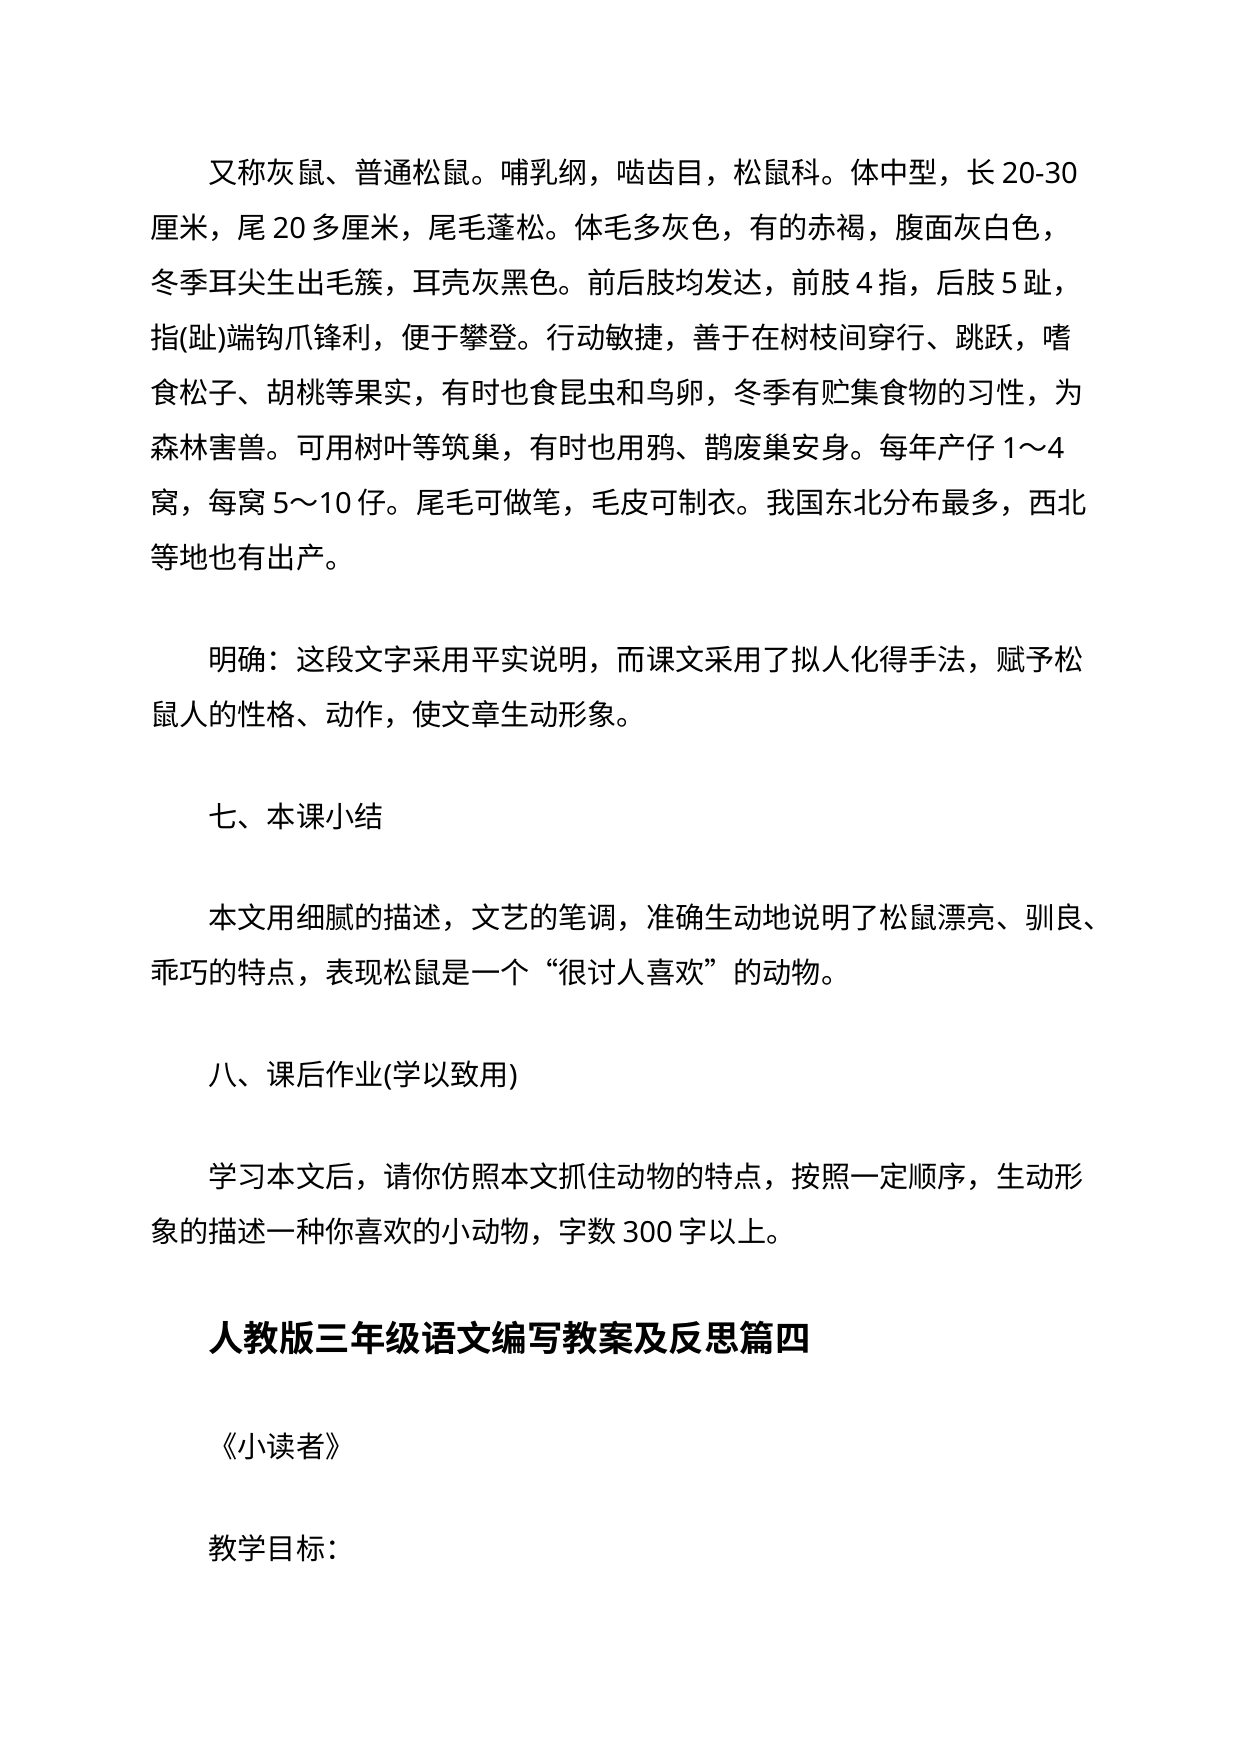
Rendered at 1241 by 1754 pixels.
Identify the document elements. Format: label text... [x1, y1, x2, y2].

text 八、课后作业(学以致用) [150, 1052, 1090, 1094]
text 教学目标： [150, 1526, 1090, 1568]
text 《小读者》 [150, 1424, 1090, 1466]
text 人教版三年级语文编写教案及反思篇四 [150, 1311, 1090, 1362]
text 明确：这段文字采用平实说明，而课文采用了拟人化得手法，赋予松鼠人的性格、动作，使文章生动形象。 [150, 637, 1090, 734]
text 学习本文后，请你仿照本文抓住动物的特点，按照一定顺序，生动形象的描述一种你喜欢的小动物，字数300字以上。 [150, 1154, 1090, 1251]
text 本文用细腻的描述，文艺的笔调，准确生动地说明了松鼠漂亮、驯良、乖巧的特点，表现松鼠是一个“很讨人喜欢”的动物。 [150, 895, 1090, 992]
text 七、本课小结 [150, 793, 1090, 836]
text 又称灰鼠、普通松鼠。哺乳纲，啮齿目，松鼠科。体中型，长20-30厘米，尾20多厘米，尾毛蓬松。体毛多灰色，有的赤褐，腹面灰白色，冬季耳尖生出毛簇，耳壳灰黑色。前后肢均发达，前肢4指，后肢5趾，指(趾)端钩爪锋利，便于攀登。行动敏捷，善于在树枝间穿行、跳跃，嗜食松子、胡桃等果实，有时也食昆虫和鸟卵，冬季有贮集食物的习性，为森林害兽。可用树叶等筑巢，有时也用鸦、鹊废巢安身。每年产仔1～4窝，每窝5～10仔。尾毛可做笔，毛皮可制衣。我国东北分布最多，西北等地也有出产。 [150, 150, 1090, 577]
